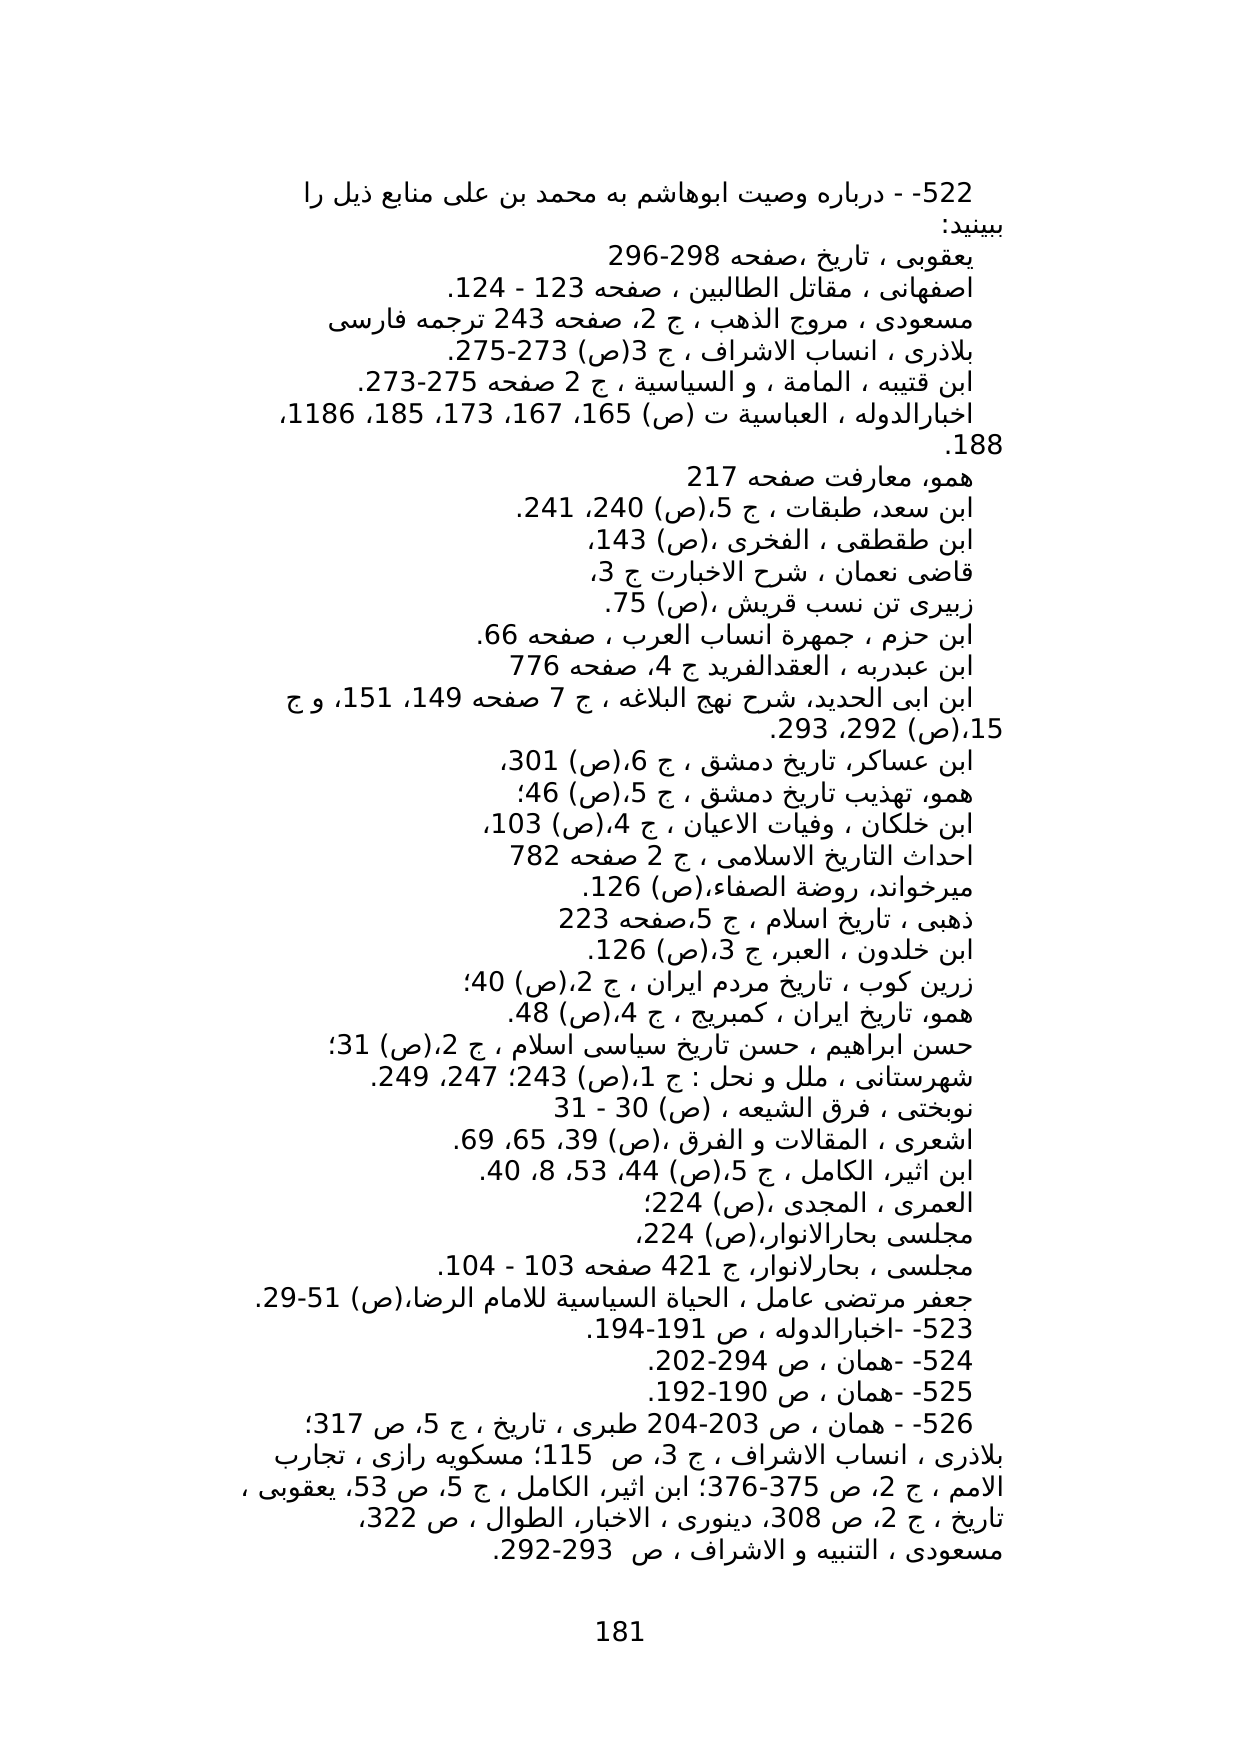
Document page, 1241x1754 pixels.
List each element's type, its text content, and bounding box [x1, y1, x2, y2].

text 522- - درباره وصيت ابوهاشم به محمد بن على منابع ذيل را ببينيد: [236, 177, 1004, 240]
text ابن حزم ، جمهرة انساب العرب ، صفحه 66. [236, 619, 1004, 651]
text قاضى نعمان ، شرح الاخبارت ج 3، [236, 556, 1004, 587]
text همو، معارفت صفحه 217 [236, 461, 1004, 493]
text ابن عبدربه ، العقدالفريد ج 4، صفحه 776 [236, 651, 1004, 682]
text 523- -اخبارالدوله ، ص 191-194. [236, 1313, 1004, 1345]
text اشعرى ، المقالات و الفرق ،(ص) 39، 65، 69. [236, 1124, 1004, 1156]
text ابن عساكر، تاريخ دمشق ، ج 6،(ص) 301، [236, 745, 1004, 777]
text همو، تاريخ ايران ، كمبريج ، ج 4،(ص) 48. [236, 998, 1004, 1029]
text 525- -همان ، ص 190-192. [236, 1377, 1004, 1408]
text ابن سعد، طبقات ، ج 5،(ص) 240، 241. [236, 493, 1004, 524]
text احداث التاريخ الاسلامى ، ج 2 صفحه 782 [236, 840, 1004, 872]
text زبيرى تن نسب قريش ،(ص) 75. [236, 587, 1004, 619]
text همو، تهذيب تاريخ دمشق ، ج 5،(ص) 46؛ [236, 777, 1004, 808]
text زرين كوب ، تاريخ مردم ايران ، ج 2،(ص) 40؛ [236, 966, 1004, 998]
text ذهبى ، تاريخ اسلام ، ج 5،صفحه 223 [236, 903, 1004, 935]
text ابن خلدون ، العبر، ج 3،(ص) 126. [236, 935, 1004, 966]
text 524- -همان ، ص 294-202. [236, 1345, 1004, 1377]
text اخبارالدوله ، العباسية ت (ص) 165، 167، 173، 185، 1186، 188. [236, 398, 1004, 461]
text ابن خلكان ، وفيات الاعيان ، ج 4،(ص) 103، [236, 808, 1004, 840]
text ابن ابى الحديد، شرح نهج البلاغه ، ج 7 صفحه 149، 151، و ج 15،(ص) 292، 293. [236, 682, 1004, 745]
text مسعودى ، مروج الذهب ، ج 2، صفحه 243 ترجمه فارسى [236, 303, 1004, 335]
text مجلسى ، بحارلانوار، ج 421 صفحه 103 - 104. [236, 1250, 1004, 1282]
text ابن قتيبه ، المامة ، و السياسية ، ج 2 صفحه 275-273. [236, 367, 1004, 398]
text 526- - همان ، ص 203-204 طبرى ، تاريخ ، ج 5، ص 317؛ بلاذرى ، انساب الاشراف ، ج 3، ص ‍ 115؛ مسكويه رازى ، تجارب الامم ، ج 2، ص 375-376؛ ابن اثير، الكامل ، ج 5، ص 53، يعقوبى ، تاريخ ، ج 2، ص 308، دينورى ، الاخبار، الطوال ، ص 322، مسعودى ، التنبيه و الاشراف ، ص ‍ 293-292. [236, 1408, 1004, 1566]
text مجلسى بحارالانوار،(ص) 224، [236, 1219, 1004, 1250]
text شهرستانى ، ملل و نحل : ج 1،(ص) 243؛ 247، 249. [236, 1061, 1004, 1092]
text يعقوبى ، تاريخ ،صفحه 298-296 [236, 240, 1004, 272]
text ميرخواند، روضة الصفاء،(ص) 126. [236, 872, 1004, 903]
text العمرى ، المجدى ،(ص) 224؛ [236, 1187, 1004, 1219]
text حسن ابراهيم ، حسن تاريخ سياسى اسلام ، ج 2،(ص) 31؛ [236, 1029, 1004, 1061]
text جعفر مرتضى عامل ، الحياة السياسية للامام الرضا،(ص) 51-29. [236, 1282, 1004, 1313]
text بلاذرى ، انساب الاشراف ، ج 3(ص) 273-275. [236, 335, 1004, 367]
text نوبختى ، فرق الشيعه ، (ص) 30 - 31 [236, 1092, 1004, 1124]
text ابن اثير، الكامل ، ج 5،(ص) 44، 53، 8، 40. [236, 1156, 1004, 1187]
text اصفهانى ، مقاتل الطالبين ، صفحه 123 - 124. [236, 272, 1004, 303]
text ابن طقطقى ، الفخرى ،(ص) 143، [236, 524, 1004, 556]
